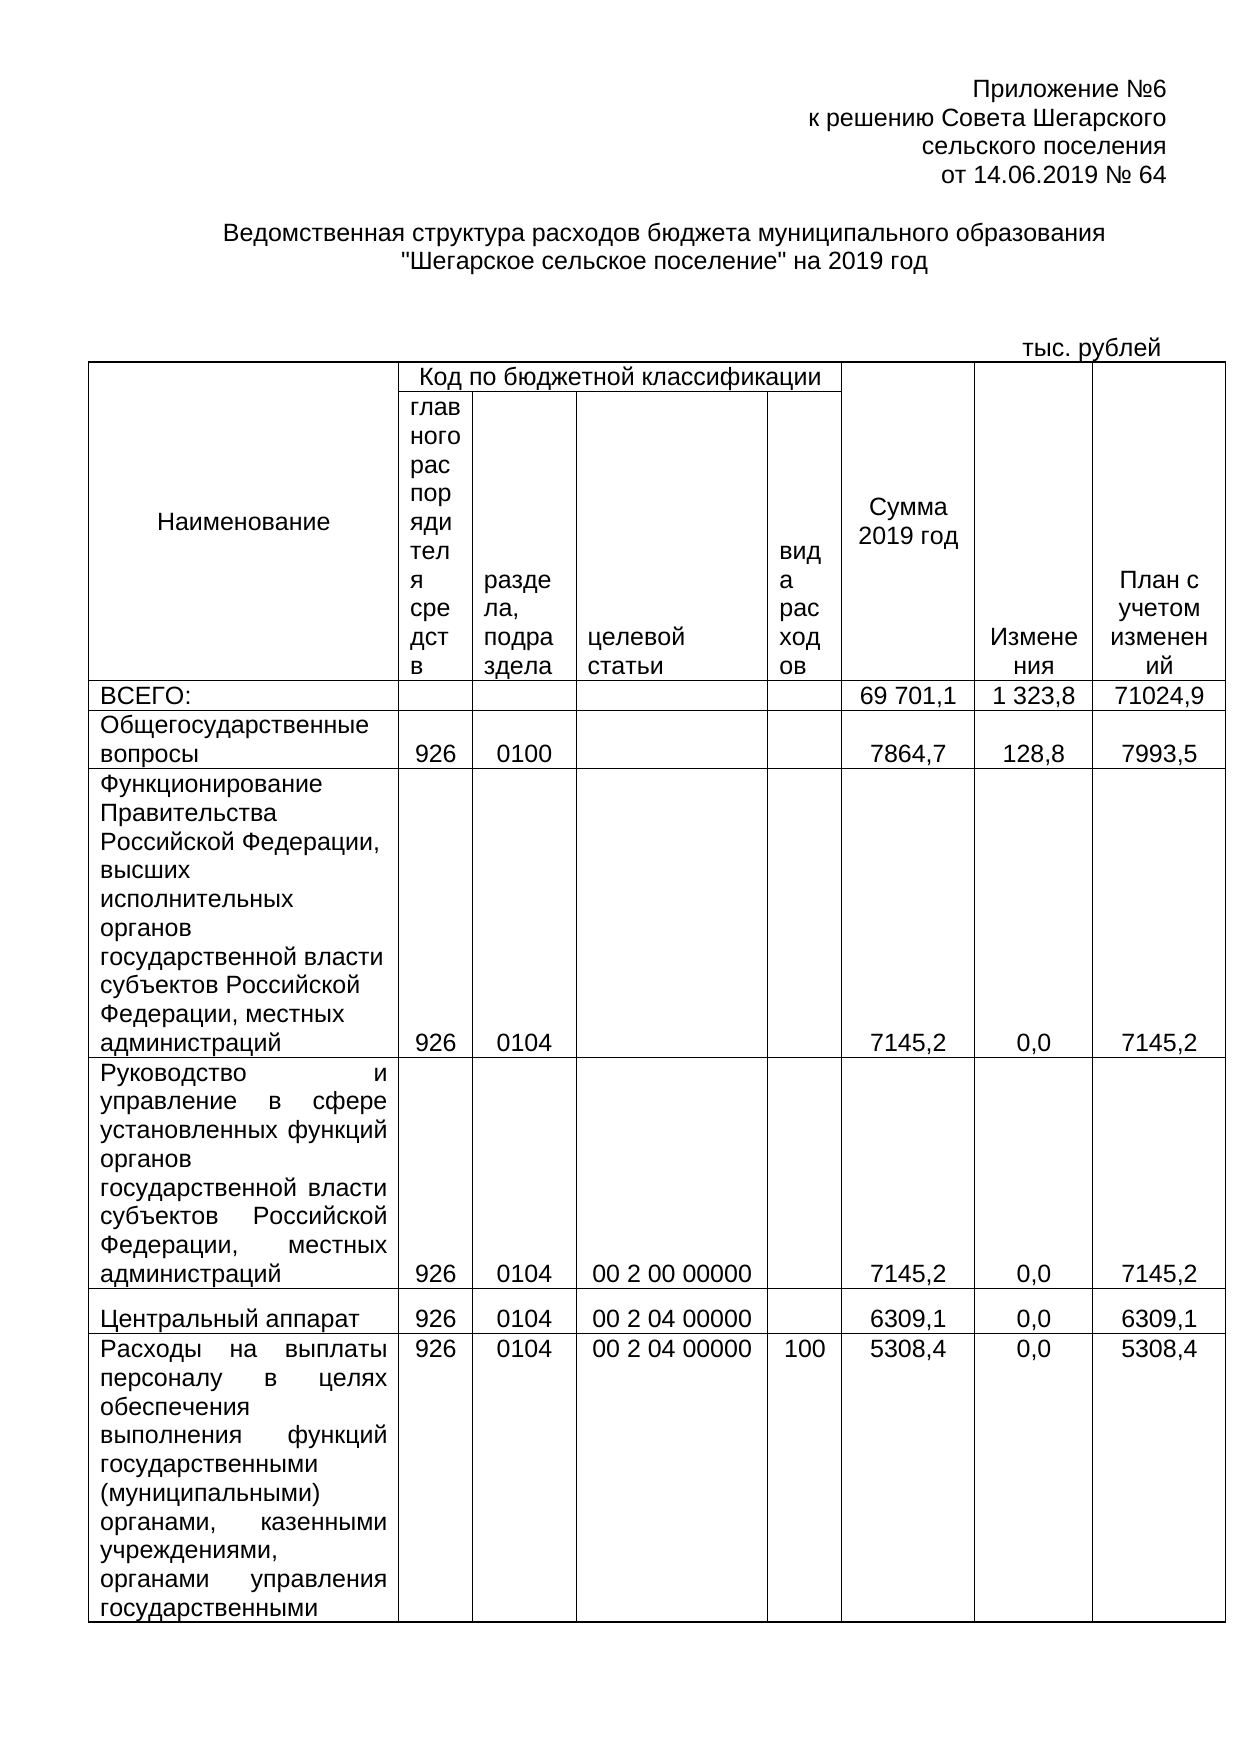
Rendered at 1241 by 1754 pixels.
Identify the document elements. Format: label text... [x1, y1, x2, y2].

table_cell [577, 711, 767, 768]
table_cell 926 [399, 1334, 472, 1621]
text к решению Совета Шегарского [162, 103, 1167, 131]
table_cell 5308,4 [842, 1334, 974, 1621]
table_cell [89, 1334, 398, 1621]
text от 14.06.2019 № 64 [162, 160, 1167, 189]
table_cell 7864,7 [842, 711, 974, 768]
table_cell 100 [768, 1334, 841, 1621]
table_cell 7993,5 [1093, 711, 1225, 768]
table_cell Центральный аппарат [89, 1289, 398, 1333]
table_cell [768, 681, 841, 709]
table_cell Общегосударственные вопросы [89, 711, 398, 768]
table_cell Руководство и управление в сфере установленных функций органов государственной власти субъектов Российской Федерации, местных администраций [89, 1058, 398, 1288]
text тыс. рублей [162, 333, 1167, 361]
table_cell 7145,2 [1093, 1058, 1225, 1288]
table_cell [768, 711, 841, 768]
table_cell 0,0 [975, 769, 1092, 1057]
table_cell [399, 681, 472, 709]
table_cell 0104 [473, 1058, 576, 1288]
table_header План с учетом изменений [1093, 363, 1225, 680]
text Приложение №6 [162, 74, 1167, 103]
table_cell 0104 [473, 1289, 576, 1333]
table_cell 926 [399, 1289, 472, 1333]
table_cell 6309,1 [1093, 1289, 1225, 1333]
table_cell 69 701,1 [842, 681, 974, 709]
table_cell 128,8 [975, 711, 1092, 768]
table_cell [577, 681, 767, 709]
table_cell [768, 1058, 841, 1288]
table_cell 0104 [473, 769, 576, 1057]
table_cell 0,0 [975, 1334, 1092, 1621]
table_cell [768, 1289, 841, 1333]
table_cell 1 323,8 [975, 681, 1092, 709]
table_cell 7145,2 [1093, 769, 1225, 1057]
table_cell Функционирование Правительства Российской Федерации, высших исполнительных органов государственной власти субъектов Российской Федерации, местных администраций [89, 769, 398, 1057]
table_header Изменения [975, 363, 1092, 680]
table_cell 0104 [473, 1334, 576, 1621]
table_cell главного распорядителя средств [399, 392, 472, 680]
table_cell 0,0 [975, 1058, 1092, 1288]
table_cell 7145,2 [842, 769, 974, 1057]
table_header Наименование [89, 363, 398, 680]
text Ведомственная структура расходов бюджета муниципального образования "Шегарское сельское поселение" на 2019 год [162, 218, 1167, 275]
table_cell 926 [399, 769, 472, 1057]
table_cell 0100 [473, 711, 576, 768]
table_cell раздела, подраздела [473, 392, 576, 680]
table_cell 7145,2 [842, 1058, 974, 1288]
table_cell 0,0 [975, 1289, 1092, 1333]
table_cell 5308,4 [1093, 1334, 1225, 1621]
table_cell 00 2 00 00000 [577, 1058, 767, 1288]
text сельского поселения [162, 131, 1167, 160]
table_cell [768, 769, 841, 1057]
table_cell 00 2 04 00000 [577, 1334, 767, 1621]
table_cell ВСЕГО: [89, 681, 398, 709]
table_cell 926 [399, 1058, 472, 1288]
table_cell [577, 769, 767, 1057]
table_cell вида расходов [768, 392, 841, 680]
table_cell 926 [399, 711, 472, 768]
table_header Сумма 2019 год [842, 363, 974, 680]
table_cell [473, 681, 576, 709]
table_cell 6309,1 [842, 1289, 974, 1333]
table_header Код по бюджетной классификации [399, 363, 841, 391]
table_cell 71024,9 [1093, 681, 1225, 709]
table_cell целевой статьи [577, 392, 767, 680]
table_cell 00 2 04 00000 [577, 1289, 767, 1333]
